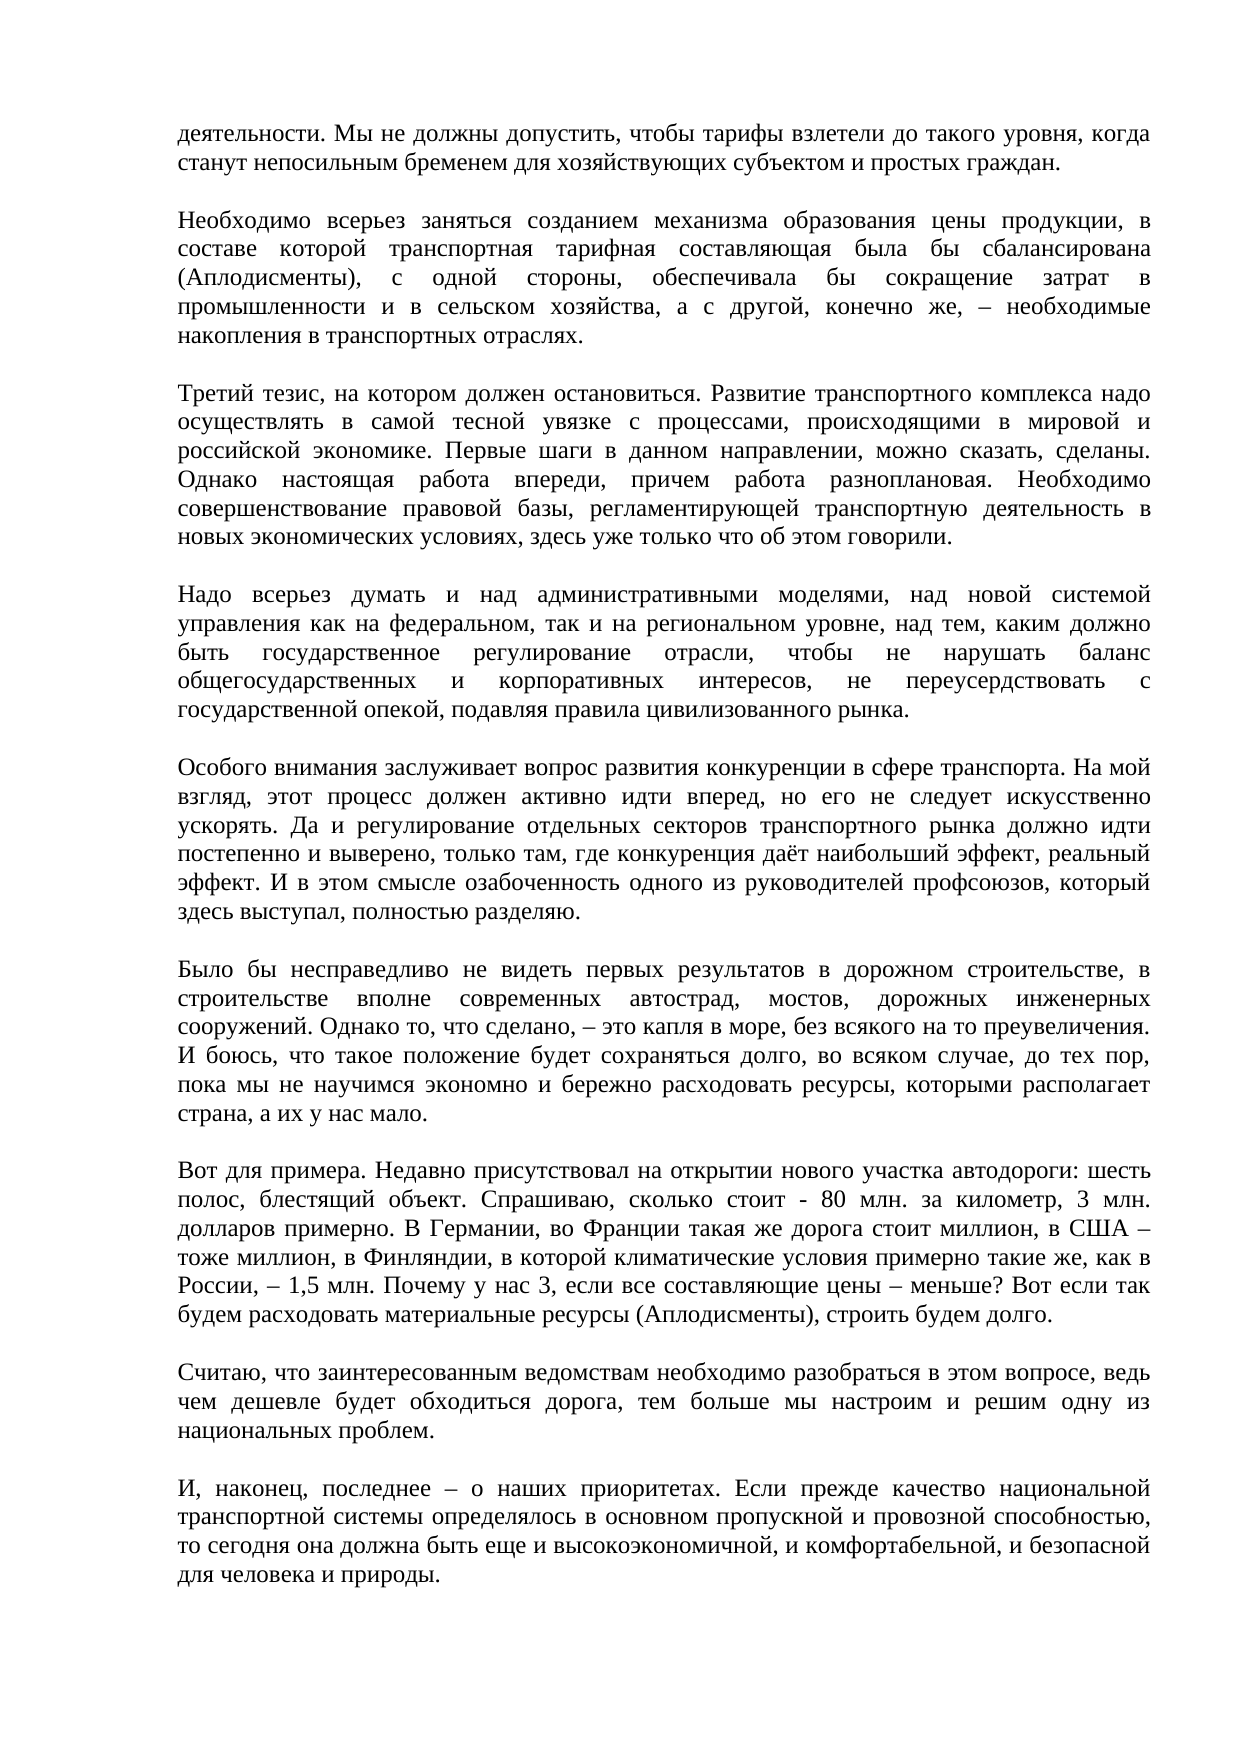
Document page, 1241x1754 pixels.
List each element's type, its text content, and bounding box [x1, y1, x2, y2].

text И, наконец, последнее – о наших приоритетах. Если прежде качество национальной транспортной системы определялось в основном пропускной и провозной способностью, то сегодня она должна быть еще и высокоэкономичной, и комфортабельной, и безопасной для человека и природы. [177, 1473, 1152, 1588]
text Особого внимания заслуживает вопрос развития конкуренции в сфере транспорта. На мой взгляд, этот процесс должен активно идти вперед, но его не следует искусственно ускорять. Да и регулирование отдельных секторов транспортного рынка должно идти постепенно и выверено, только там, где конкуренция даёт наибольший эффект, реальный эффект. И в этом смысле озабоченность одного из руководителей профсоюзов, который здесь выступал, полностью разделяю. [177, 752, 1152, 925]
text Считаю, что заинтересованным ведомствам необходимо разобраться в этом вопросе, ведь чем дешевле будет обходиться дорога, тем больше мы настроим и решим одну из национальных проблем. [177, 1357, 1152, 1443]
text Необходимо всерьез заняться созданием механизма образования цены продукции, в составе которой транспортная тарифная составляющая была бы сбалансирована (Аплодисменты), с одной стороны, обеспечивала бы сокращение затрат в промышленности и в сельском хозяйства, а с другой, конечно же, – необходимые накопления в транспортных отраслях. [177, 205, 1152, 348]
text Третий тезис, на котором должен остановиться. Развитие транспортного комплекса надо осуществлять в самой тесной увязке с процессами, происходящими в мировой и российской экономике. Первые шаги в данном направлении, можно сказать, сделаны. Однако настоящая работа впереди, причем работа разноплановая. Необходимо совершенствование правовой базы, регламентирующей транспортную деятельность в новых экономических условиях, здесь уже только что об этом говорили. [177, 378, 1152, 550]
text Было бы несправедливо не видеть первых результатов в дорожном строительстве, в строительстве вполне современных автострад, мостов, дорожных инженерных сооружений. Однако то, что сделано, – это капля в море, без всякого на то преувеличения. И боюсь, что такое положение будет сохраняться долго, во всяком случае, до тех пор, пока мы не научимся экономно и бережно расходовать ресурсы, которыми располагает страна, а их у нас мало. [177, 954, 1152, 1126]
text Надо всерьез думать и над административными моделями, над новой системой управления как на федеральном, так и на региональном уровне, над тем, каким должно быть государственное регулирование отрасли, чтобы не нарушать баланс общегосударственных и корпоративных интересов, не переусердствовать с государственной опекой, подавляя правила цивилизованного рынка. [177, 579, 1152, 723]
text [177, 118, 1152, 176]
text Вот для примера. Недавно присутствовал на открытии нового участка автодороги: шесть полос, блестящий объект. Спрашиваю, сколько стоит - 80 млн. за километр, 3 млн. долларов примерно. В Германии, во Франции такая же дорога стоит миллион, в США – тоже миллион, в Финляндии, в которой климатические условия примерно такие же, как в России, – 1,5 млн. Почему у нас 3, если все составляющие цены – меньше? Вот если так будем расходовать материальные ресурсы (Аплодисменты), строить будем долго. [177, 1156, 1152, 1328]
